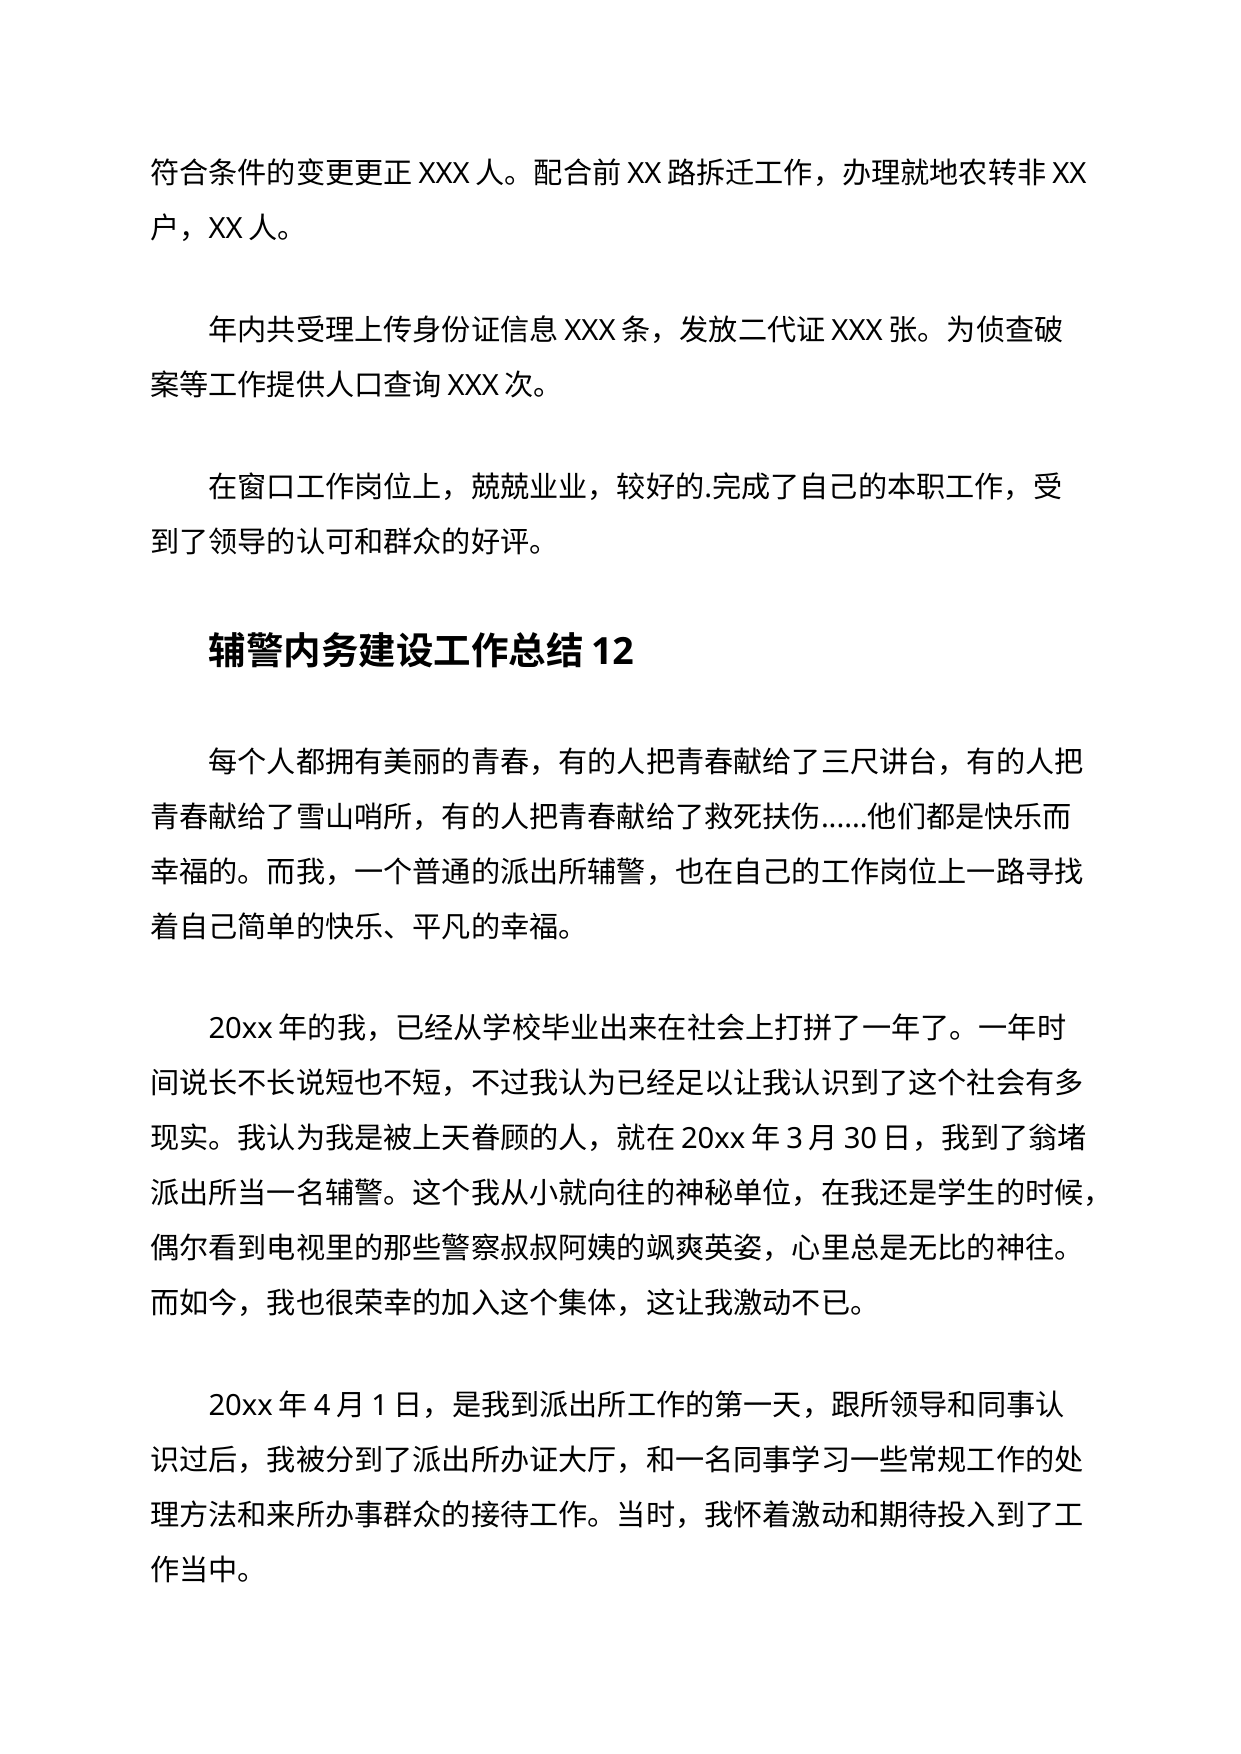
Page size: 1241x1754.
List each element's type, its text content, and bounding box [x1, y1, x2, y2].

text 年内共受理上传身份证信息XXX条，发放二代证XXX张。为侦查破案等工作提供人口查询XXX次。 [150, 307, 1090, 404]
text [150, 150, 1090, 247]
text 每个人都拥有美丽的青春，有的人把青春献给了三尺讲台，有的人把青春献给了雪山哨所，有的人把青春献给了救死扶伤......他们都是快乐而幸福的。而我，一个普通的派出所辅警，也在自己的工作岗位上一路寻找着自己简单的快乐、平凡的幸福。 [150, 738, 1090, 945]
text 20xx年的我，已经从学校毕业出来在社会上打拼了一年了。一年时间说长不长说短也不短，不过我认为已经足以让我认识到了这个社会有多现实。我认为我是被上天眷顾的人，就在20xx年3月30日，我到了翁堵派出所当一名辅警。这个我从小就向往的神秘单位，在我还是学生的时候，偶尔看到电视里的那些警察叔叔阿姨的飒爽英姿，心里总是无比的神往。而如今，我也很荣幸的加入这个集体，这让我激动不已。 [150, 1005, 1090, 1322]
text 20xx年4月1日，是我到派出所工作的第一天，跟所领导和同事认识过后，我被分到了派出所办证大厅，和一名同事学习一些常规工作的处理方法和来所办事群众的接待工作。当时，我怀着激动和期待投入到了工作当中。 [150, 1381, 1090, 1588]
text 辅警内务建设工作总结12 [150, 621, 1090, 675]
text 在窗口工作岗位上，兢兢业业，较好的.完成了自己的本职工作，受到了领导的认可和群众的好评。 [150, 464, 1090, 561]
